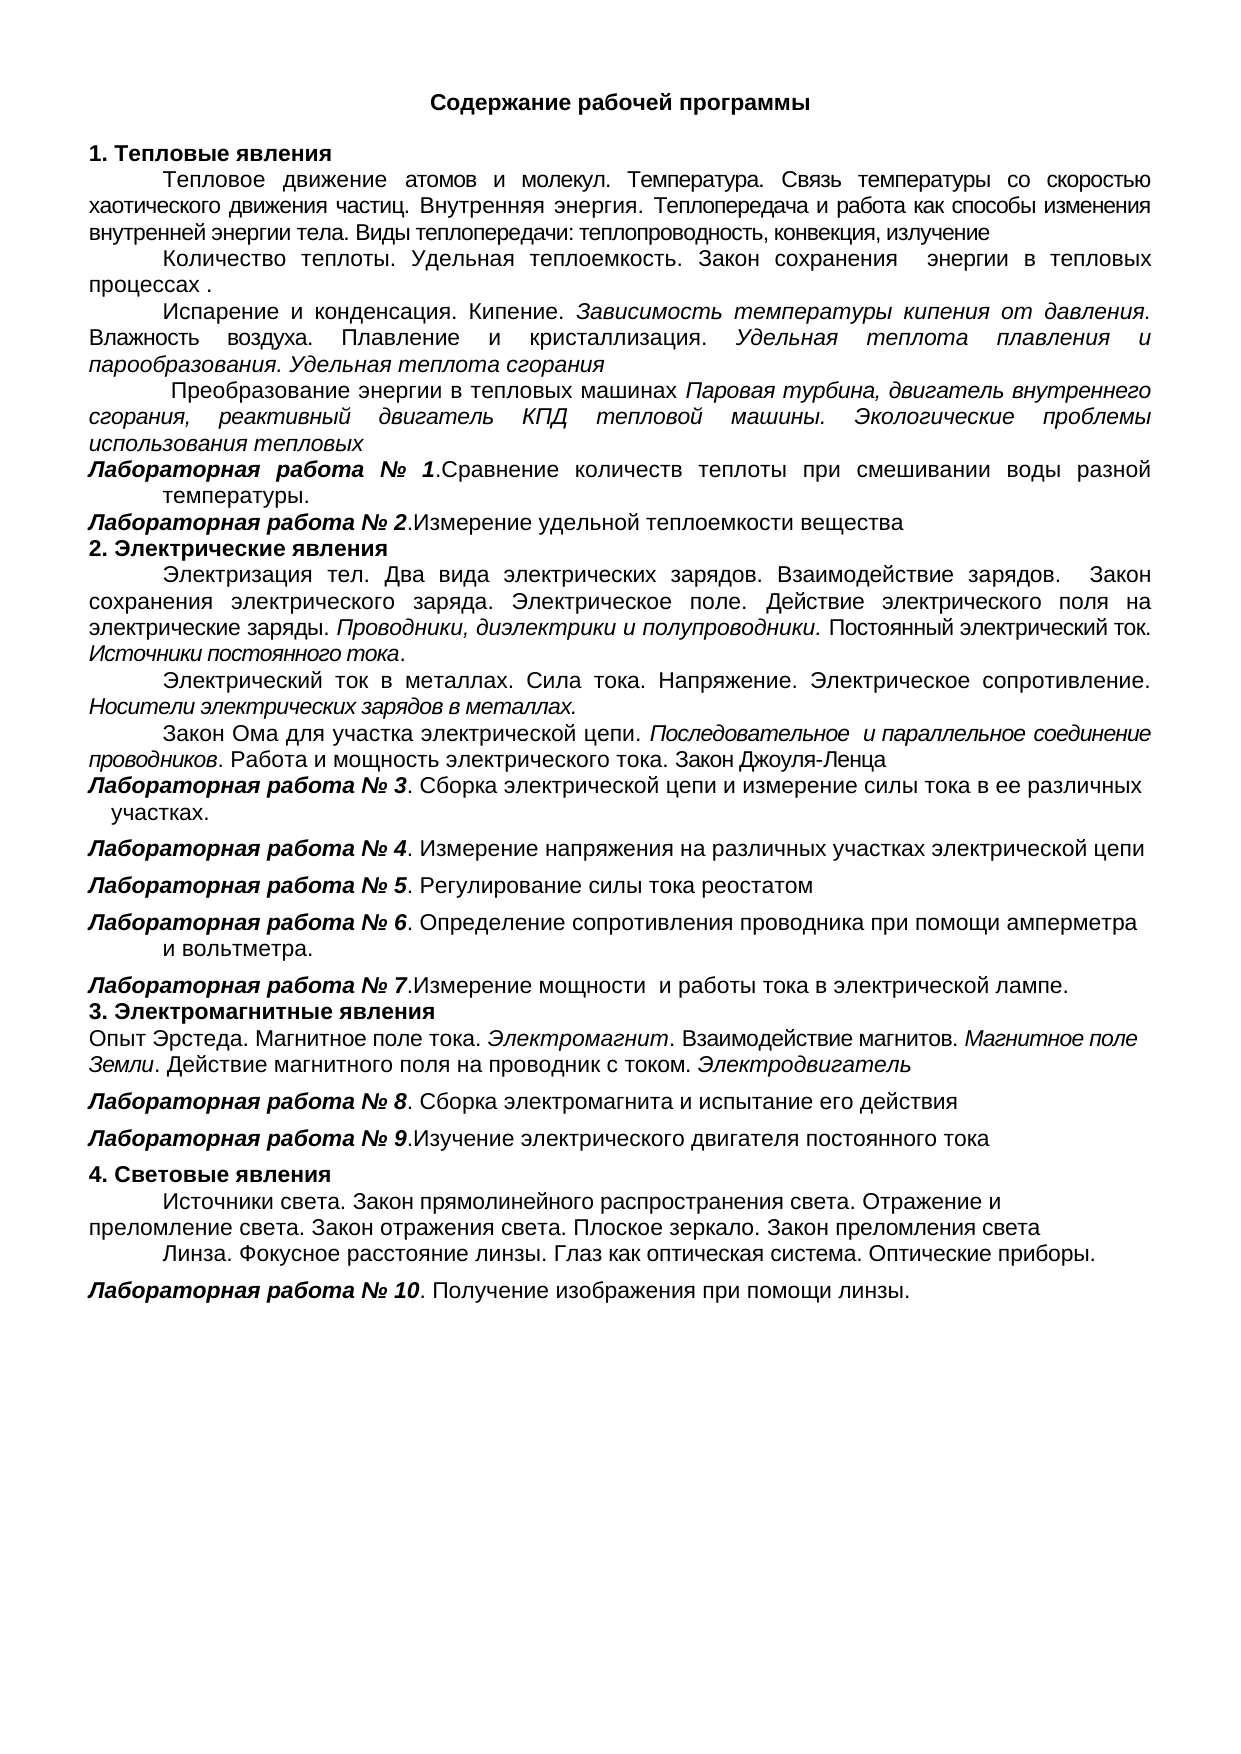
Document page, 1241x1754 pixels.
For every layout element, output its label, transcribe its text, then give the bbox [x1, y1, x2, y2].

text Преобразование энергии в тепловых машинах Паровая турбина, двигатель внутреннего сгорания, реактивный двигатель КПД тепловой машины. Экологические проблемы использования тепловых [89, 377, 1152, 456]
text Опыт Эрстеда. Магнитное поле тока. Электромагнит. Взаимодействие магнитов. Магнитное поле Земли. Действие магнитного поля на проводник с током. Электродвигатель [89, 1025, 1152, 1077]
text Лабораторная работа № 3. Сборка электрической цепи и измерение силы тока в ее различных участках. [89, 772, 1152, 825]
text Лабораторная работа № 4. Измерение напряжения на различных участках электрической цепи [89, 835, 1152, 862]
text Электризация тел. Два вида электрических зарядов. Взаимодействие зарядов. Закон сохранения электрического заряда. Электрическое поле. Действие электрического поля на электрические заряды. Проводники, диэлектрики и полупроводники. Постоянный электрический ток. Источники постоянного тока. [89, 561, 1152, 667]
text Линза. Фокусное расстояние линзы. Глаз как оптическая система. Оптические приборы. [89, 1240, 1152, 1267]
text 2. Электрические явления [89, 535, 1152, 561]
text Содержание рабочей программы [89, 89, 1152, 115]
text Электрический ток в металлах. Сила тока. Напряжение. Электрическое сопротивление. Носители электрических зарядов в металлах. [89, 667, 1152, 719]
text Лабораторная работа № 1.Сравнение количеств теплоты при смешивании воды разной температуры. [89, 456, 1152, 509]
text Лабораторная работа № 9.Изучение электрического двигателя постоянного тока [89, 1124, 1152, 1151]
text Количество теплоты. Удельная теплоемкость. Закон сохранения энергии в тепловых процессах . [89, 245, 1152, 298]
text Испарение и конденсация. Кипение. Зависимость температуры кипения от давления. Влажность воздуха. Плавление и кристаллизация. Удельная теплота плавления и парообразования. Удельная теплота сгорания [89, 298, 1152, 377]
text Лабораторная работа № 5. Регулирование силы тока реостатом [89, 872, 1152, 898]
text Источники света. Закон прямолинейного распространения света. Отражение и преломление света. Закон отражения света. Плоское зеркало. Закон преломления света [89, 1188, 1152, 1240]
text Закон Ома для участка электрической цепи. Последовательное и параллельное соединение проводников. Работа и мощность электрического тока. Закон Джоуля-Ленца [89, 719, 1152, 772]
text 3. Электромагнитные явления [89, 998, 1152, 1025]
text Лабораторная работа № 6. Определение сопротивления проводника при помощи амперметра и вольтметра. [89, 909, 1152, 962]
text Лабораторная работа № 10. Получение изображения при помощи линзы. [89, 1277, 1152, 1303]
text Лабораторная работа № 8. Сборка электромагнита и испытание его действия [89, 1088, 1152, 1114]
text Лабораторная работа № 7.Измерение мощности и работы тока в электрической лампе. [89, 972, 1152, 998]
text Лабораторная работа № 2.Измерение удельной теплоемкости вещества [89, 509, 1152, 535]
text 4. Световые явления [89, 1161, 1152, 1188]
text Тепловое движение атомов и молекул. Температура. Связь температуры со скоростью хаотического движения частиц. Внутренняя энергия. Теплопередача и работа как способы изменения внутренней энергии тела. Виды теплопередачи: теплопроводность, конвекция, излучение [89, 166, 1152, 245]
text 1. Тепловые явления [89, 140, 1152, 166]
